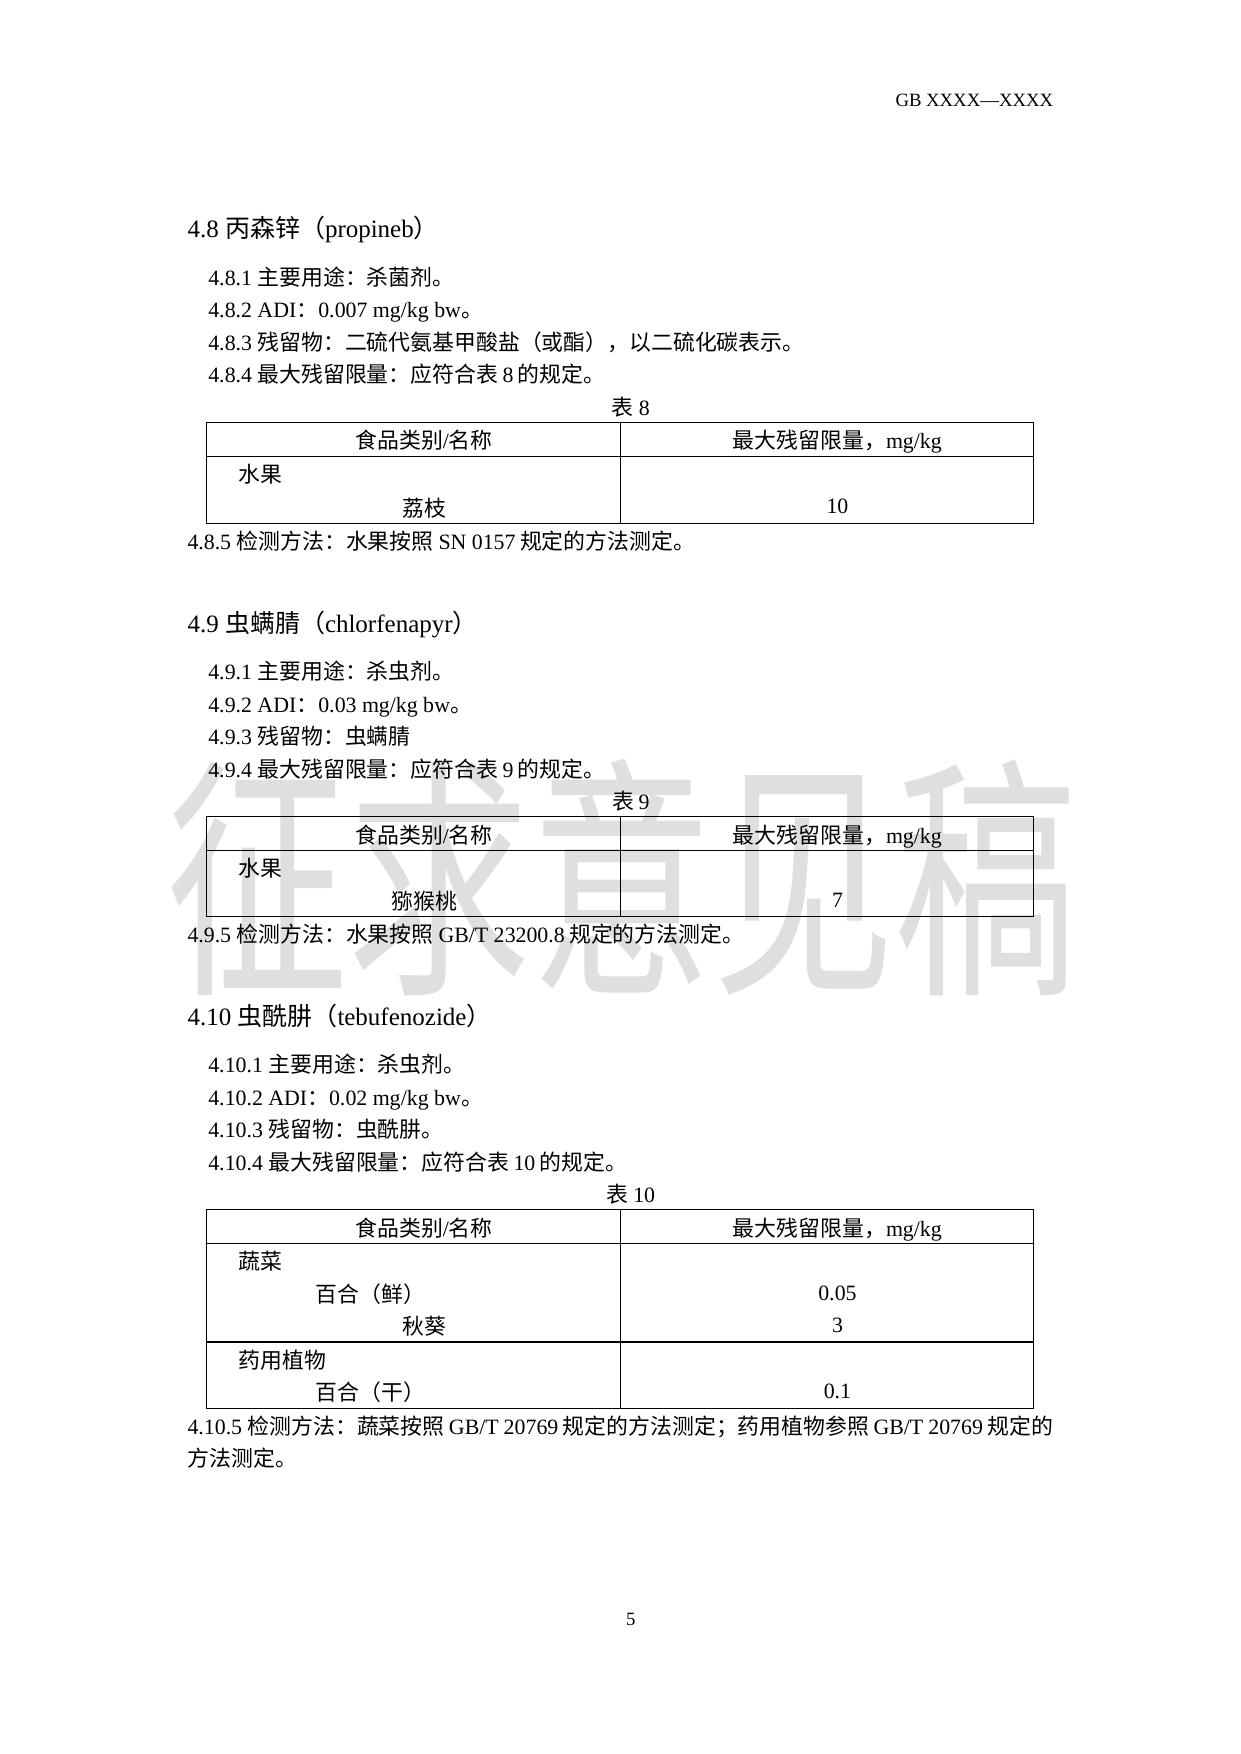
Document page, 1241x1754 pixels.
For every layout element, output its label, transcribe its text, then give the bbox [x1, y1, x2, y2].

text 4.8.1 主要用途：杀菌剂。 [187, 259, 1053, 292]
text 表 10 [187, 1177, 1053, 1209]
text 4.9.3 残留物：虫螨腈 [187, 719, 1053, 751]
table_cell 猕猴桃 [207, 883, 620, 916]
table_header 最大残留限量，mg/kg [621, 817, 1033, 850]
text 4.9.4 最大残留限量：应符合表9的规定。 [187, 751, 1053, 784]
table_cell 10 [621, 457, 1033, 523]
table_cell 药用植物 百合（干） [207, 1343, 620, 1407]
text 4.8.5 检测方法：水果按照 SN 0157规定的方法测定。 [187, 524, 1053, 556]
table_header 食品类别/名称 [207, 1210, 620, 1243]
text 4.8.3 残留物：二硫代氨基甲酸盐（或酯），以二硫化碳表示。 [187, 324, 1053, 357]
table_cell 荔枝 [207, 489, 620, 523]
text 4.10.5 检测方法：蔬菜按照GB/T 20769规定的方法测定；药用植物参照GB/T 20769规定的方法测定。 [187, 1408, 1053, 1473]
table_cell 0.05 [621, 1244, 1033, 1309]
table_cell 水果 [207, 457, 620, 489]
subtitle 4.8 丙森锌（propineb） [187, 194, 1053, 259]
table_header 食品类别/名称 [207, 817, 620, 850]
table_cell 蔬菜 百合（鲜） [207, 1244, 620, 1309]
table_cell 水果 [207, 851, 620, 883]
table_cell 0.1 [621, 1343, 1033, 1407]
table_cell 秋葵 [207, 1309, 620, 1341]
table_header 最大残留限量，mg/kg [621, 1210, 1033, 1243]
table_cell 7 [621, 883, 1033, 916]
text 4.9.1 主要用途：杀虫剂。 [187, 654, 1053, 686]
text 4.10.1 主要用途：杀虫剂。 [187, 1047, 1053, 1079]
text 4.10.2 ADI：0.02 mg/kg bw。 [187, 1079, 1053, 1112]
subtitle 4.10 虫酰肼（tebufenozide） [187, 982, 1053, 1047]
text 4.9.2 ADI：0.03 mg/kg bw。 [187, 686, 1053, 719]
text 表 8 [187, 389, 1053, 422]
table_header 食品类别/名称 [207, 423, 620, 456]
text 4.10.3 残留物：虫酰肼。 [187, 1112, 1053, 1144]
table_cell [621, 851, 1033, 883]
table_header 最大残留限量，mg/kg [621, 423, 1033, 456]
text 4.8.2 ADI：0.007 mg/kg bw。 [187, 292, 1053, 324]
text 表9 [187, 784, 1053, 816]
text 4.8.4 最大残留限量：应符合表8的规定。 [187, 357, 1053, 389]
text 4.9.5 检测方法：水果按照 GB/T 23200.8规定的方法测定。 [187, 917, 1053, 949]
table_cell 3 [621, 1309, 1033, 1341]
subtitle 4.9 虫螨腈（chlorfenapyr） [187, 589, 1053, 654]
text 4.10.4 最大残留限量：应符合表10的规定。 [187, 1144, 1053, 1177]
